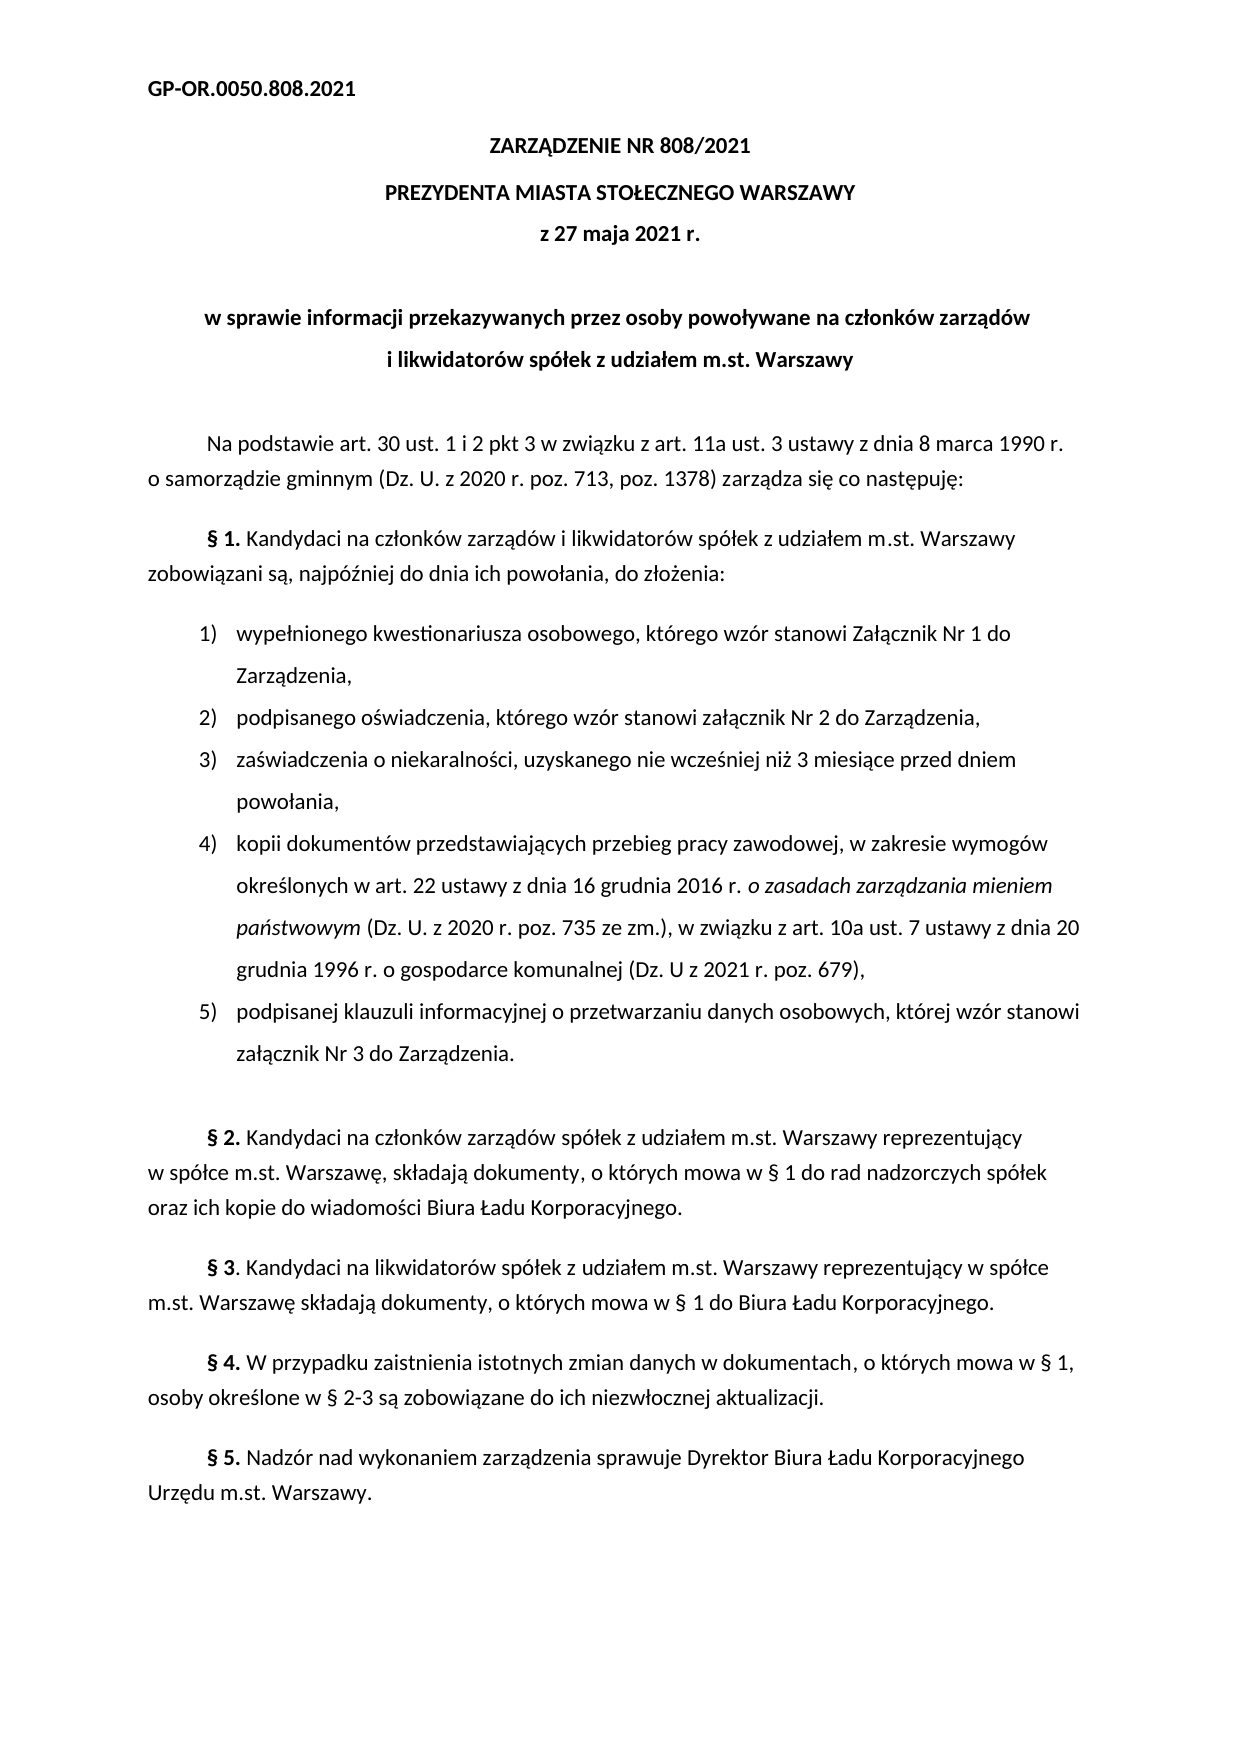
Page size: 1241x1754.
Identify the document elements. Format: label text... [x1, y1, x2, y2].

text § 3. Kandydaci na likwidatorów spółek z udziałem m.st. Warszawy reprezentujący w spółce m.st. Warszawę składają dokumenty, o których mowa w § 1 do Biura Ładu Korporacyjnego. [148, 1253, 1093, 1316]
list podpisanego oświadczenia, którego wzór stanowi załącznik Nr 2 do Zarządzenia, [199, 703, 1093, 731]
list kopii dokumentów przedstawiających przebieg pracy zawodowej, w zakresie wymogów określonych w art. 22 ustawy z dnia 16 grudnia 2016 r. o zasadach zarządzania mieniem państwowym (Dz. U. z 2020 r. poz. 735 ze zm.), w związku z art. 10a ust. 7 ustawy z dnia 20 grudnia 1996 r. o gospodarce komunalnej (Dz. U z 2021 r. poz. 679), [199, 829, 1093, 983]
text § 2. Kandydaci na członków zarządów spółek z udziałem m.st. Warszawy reprezentujący w spółce m.st. Warszawę, składają dokumenty, o których mowa w § 1 do rad nadzorczych spółek oraz ich kopie do wiadomości Biura Ładu Korporacyjnego. [148, 1123, 1093, 1221]
list wypełnionego kwestionariusza osobowego, którego wzór stanowi Załącznik Nr 1 do Zarządzenia, [199, 619, 1093, 689]
subtitle Prezydenta MIASTA STOŁECZNEGO Warszawy [148, 178, 1093, 206]
text § 5. Nadzór nad wykonaniem zarządzenia sprawuje Dyrektor Biura Ładu Korporacyjnego Urzędu m.st. Warszawy. [148, 1443, 1093, 1506]
text Na podstawie art. 30 ust. 1 i 2 pkt 3 w związku z art. 11a ust. 3 ustawy z dnia 8 marca 1990 r. o samorządzie gminnym (Dz. U. z 2020 r. poz. 713, poz. 1378) zarządza się co następuję: [148, 429, 1093, 492]
list zaświadczenia o niekaralności, uzyskanego nie wcześniej niż 3 miesiące przed dniem powołania, [199, 745, 1093, 815]
list podpisanej klauzuli informacyjnej o przetwarzaniu danych osobowych, której wzór stanowi załącznik Nr 3 do Zarządzenia. [199, 997, 1093, 1067]
text § 4. W przypadku zaistnienia istotnych zmian danych w dokumentach, o których mowa w § 1, osoby określone w § 2-3 są zobowiązane do ich niezwłocznej aktualizacji. [148, 1348, 1093, 1411]
text w sprawie informacji przekazywanych przez osoby powoływane na członków zarządów i likwidatorów spółek z udziałem m.st. Warszawy [148, 303, 1093, 373]
text z 27 maja 2021 r. [148, 219, 1093, 248]
text Zarządzenie NR 808/2021 [148, 131, 1093, 159]
text § 1. Kandydaci na członków zarządów i likwidatorów spółek z udziałem m.st. Warszawy zobowiązani są, najpóźniej do dnia ich powołania, do złożenia: [148, 524, 1093, 587]
